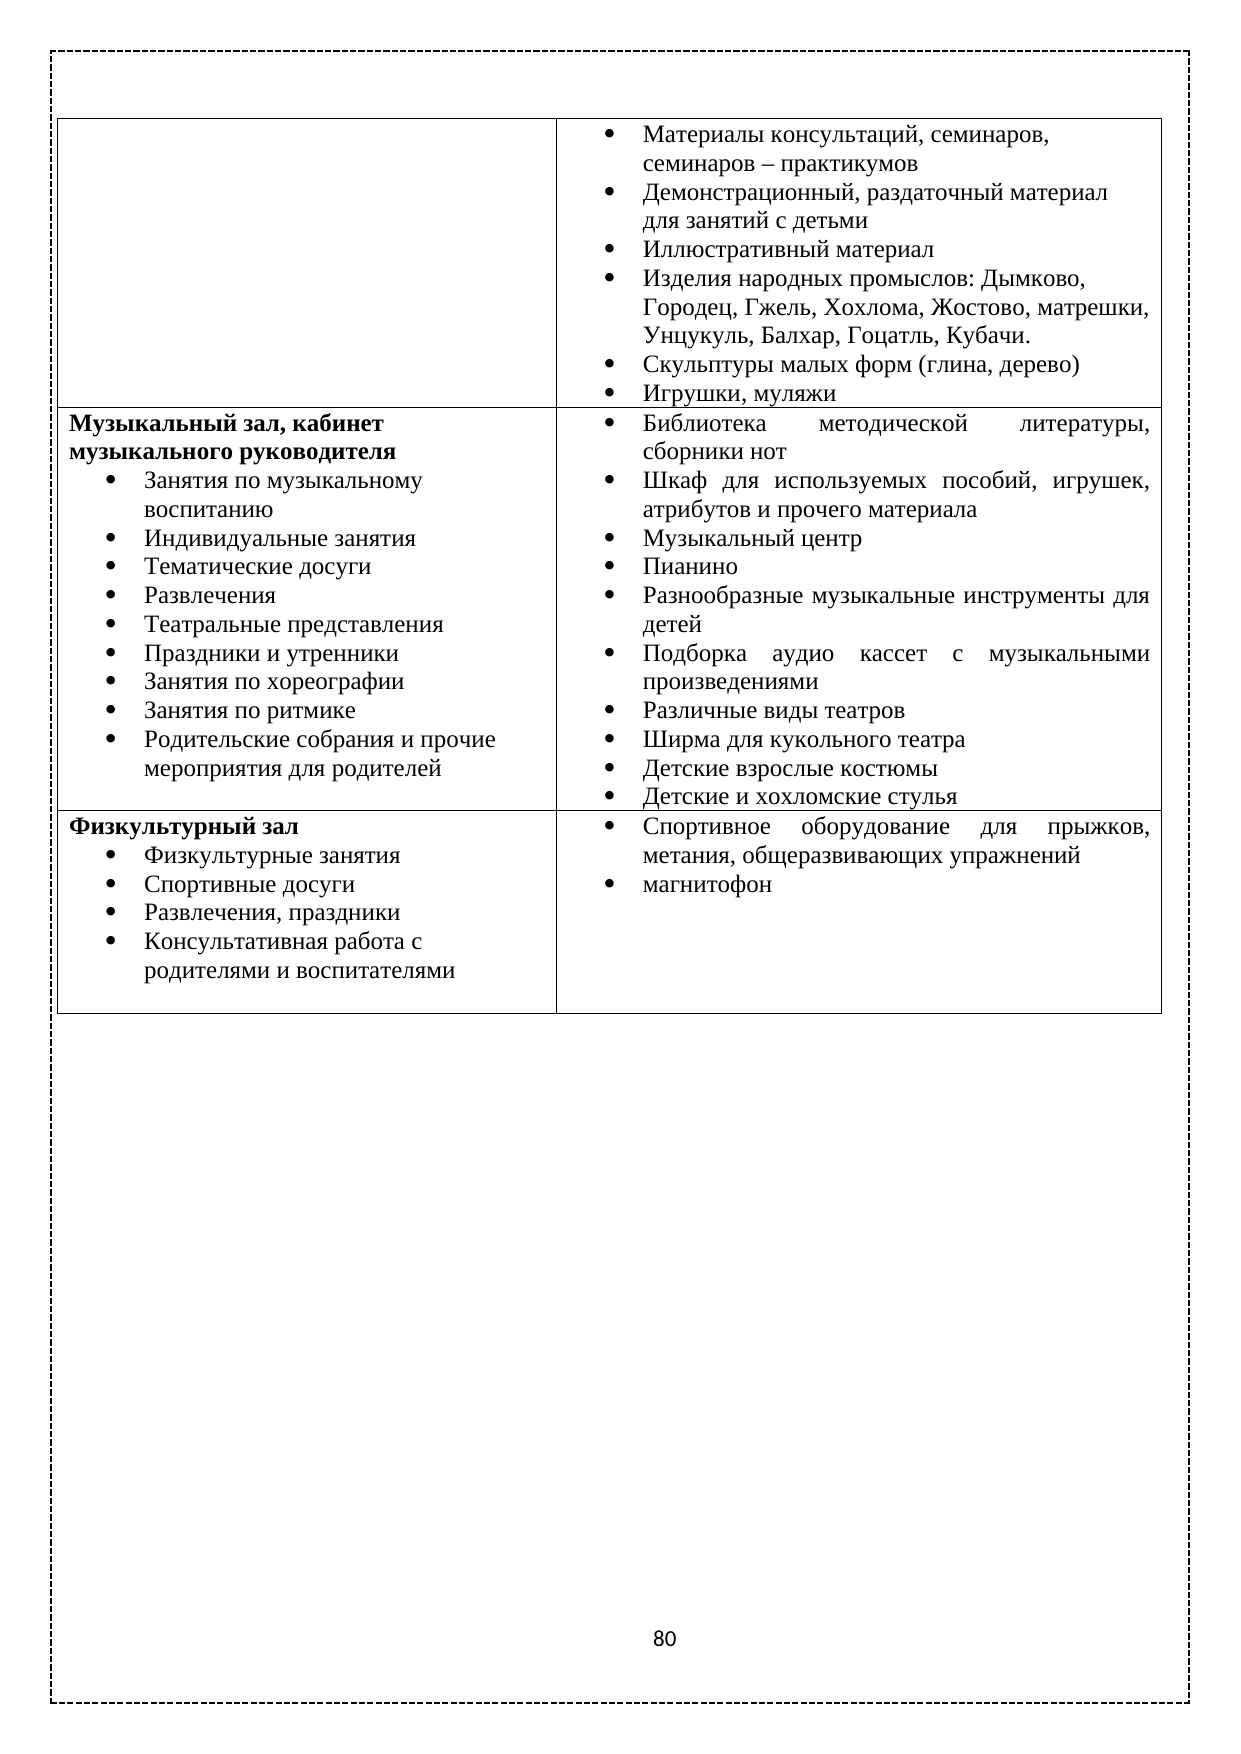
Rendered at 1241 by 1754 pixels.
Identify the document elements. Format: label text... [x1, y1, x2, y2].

table_cell Музыкальный зал, кабинет музыкального руководителя Занятия по музыкальному воспитанию Индивидуальные занятия Тематические досуги Развлечения Театральные представления Праздники и утренники Занятия по хореографии Занятия по ритмике Родительские собрания и прочие мероприятия для родителей [58, 408, 556, 810]
table_cell Библиотека методической литературы, сборники нот Шкаф для используемых пособий, игрушек, атрибутов и прочего материала Музыкальный центр Пианино Разнообразные музыкальные инструменты для детей Подборка аудио кассет с музыкальными произведениями Различные виды театров Ширма для кукольного театра Детские взрослые костюмы Детские и хохломские стулья [557, 408, 1161, 810]
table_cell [58, 119, 556, 407]
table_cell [557, 119, 1161, 407]
table_cell Физкультурный зал Физкультурные занятия Спортивные досуги Развлечения, праздники Консультативная работа с родителями и воспитателями [58, 811, 556, 1012]
table_cell Спортивное оборудование для прыжков, метания, общеразвивающих упражнений магнитофон [557, 811, 1161, 1012]
